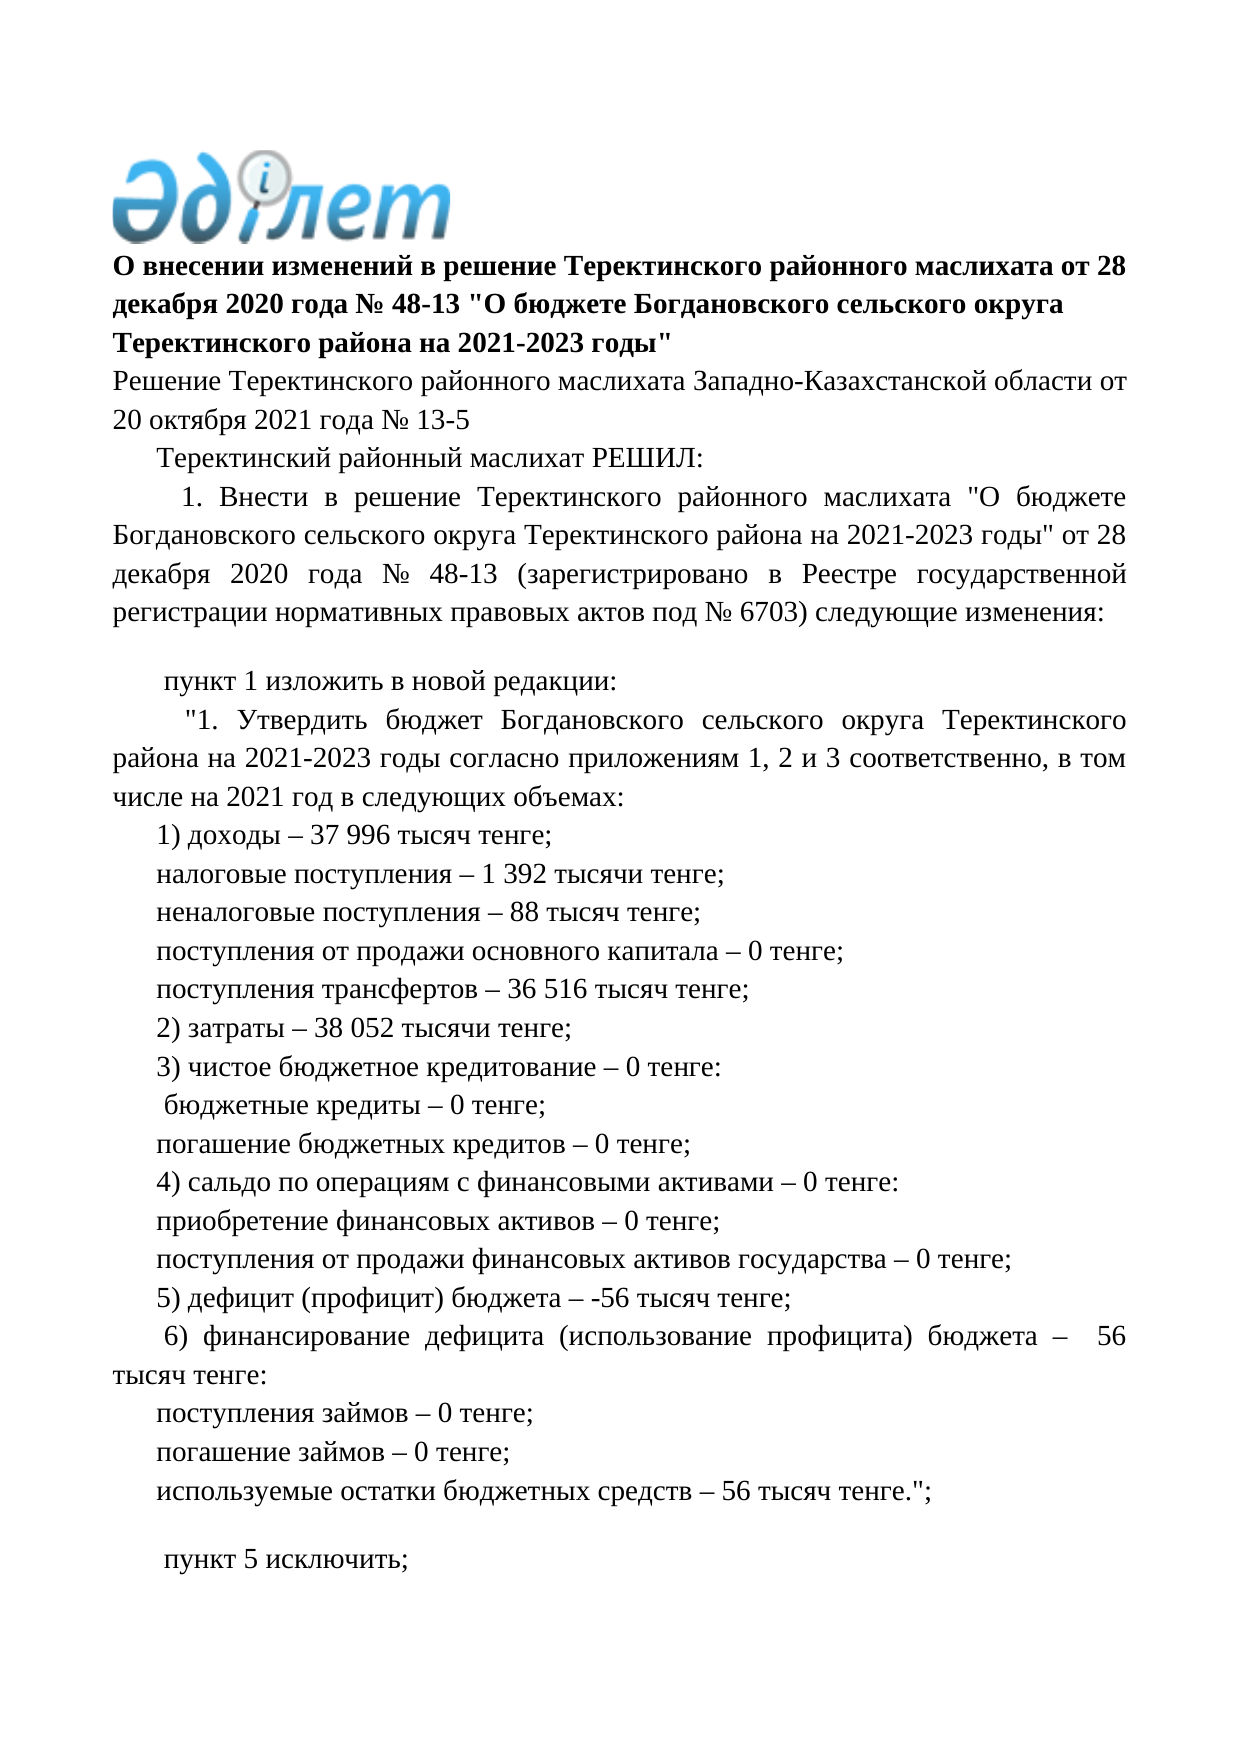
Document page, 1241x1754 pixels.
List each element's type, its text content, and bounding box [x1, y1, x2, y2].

text 6) финансирование дефицита (использование профицита) бюджета – 56 тысяч тенге: [112, 1318, 1128, 1391]
text погашение займов – 0 тенге; [112, 1434, 1128, 1468]
text пункт 1 изложить в новой редакции: [112, 663, 1128, 697]
text Решение Теректинского районного маслихата Западно-Казахстанской области от 20 октября 2021 года № 13-5 [112, 363, 1128, 435]
text приобретение финансовых активов – 0 тенге; [112, 1203, 1128, 1236]
text Теректинский районный маслихат РЕШИЛ: [112, 440, 1128, 474]
text налоговые поступления – 1 392 тысячи тенге; [112, 856, 1128, 889]
text "1. Утвердить бюджет Богдановского сельского округа Теректинского района на 2021-2023 годы согласно приложениям 1, 2 и 3 соответственно, в том числе на 2021 год в следующих объемах: [112, 702, 1128, 812]
text используемые остатки бюджетных средств – 56 тысяч тенге."; [112, 1473, 1128, 1506]
text 4) сальдо по операциям с финансовыми активами – 0 тенге: [112, 1164, 1128, 1198]
text бюджетные кредиты – 0 тенге; [112, 1087, 1128, 1121]
text 1) доходы – 37 996 тысяч тенге; [112, 817, 1128, 851]
text пункт 5 исключить; [112, 1541, 1128, 1575]
text 5) дефицит (профицит) бюджета – -56 тысяч тенге; [112, 1280, 1128, 1313]
text поступления от продажи основного капитала – 0 тенге; [112, 933, 1128, 967]
text поступления трансфертов – 36 516 тысяч тенге; [112, 972, 1128, 1005]
text О внесении изменений в решение Теректинского районного маслихата от 28 декабря 2020 года № 48-13 "О бюджете Богдановского сельского округа Теректинского района на 2021-2023 годы" [112, 248, 1128, 358]
text поступления от продажи финансовых активов государства – 0 тенге; [112, 1241, 1128, 1275]
text 1. Внести в решение Теректинского районного маслихата "О бюджете Богдановского сельского округа Теректинского района на 2021-2023 годы" от 28 декабря 2020 года № 48-13 (зарегистрировано в Реестре государственной регистрации нормативных правовых актов под № 6703) следующие изменения: [112, 479, 1128, 628]
text 3) чистое бюджетное кредитование – 0 тенге: [112, 1049, 1128, 1082]
text неналоговые поступления – 88 тысяч тенге; [112, 894, 1128, 928]
text поступления займов – 0 тенге; [112, 1396, 1128, 1429]
text погашение бюджетных кредитов – 0 тенге; [112, 1126, 1128, 1159]
text 2) затраты – 38 052 тысячи тенге; [112, 1010, 1128, 1044]
picture [112, 150, 451, 244]
